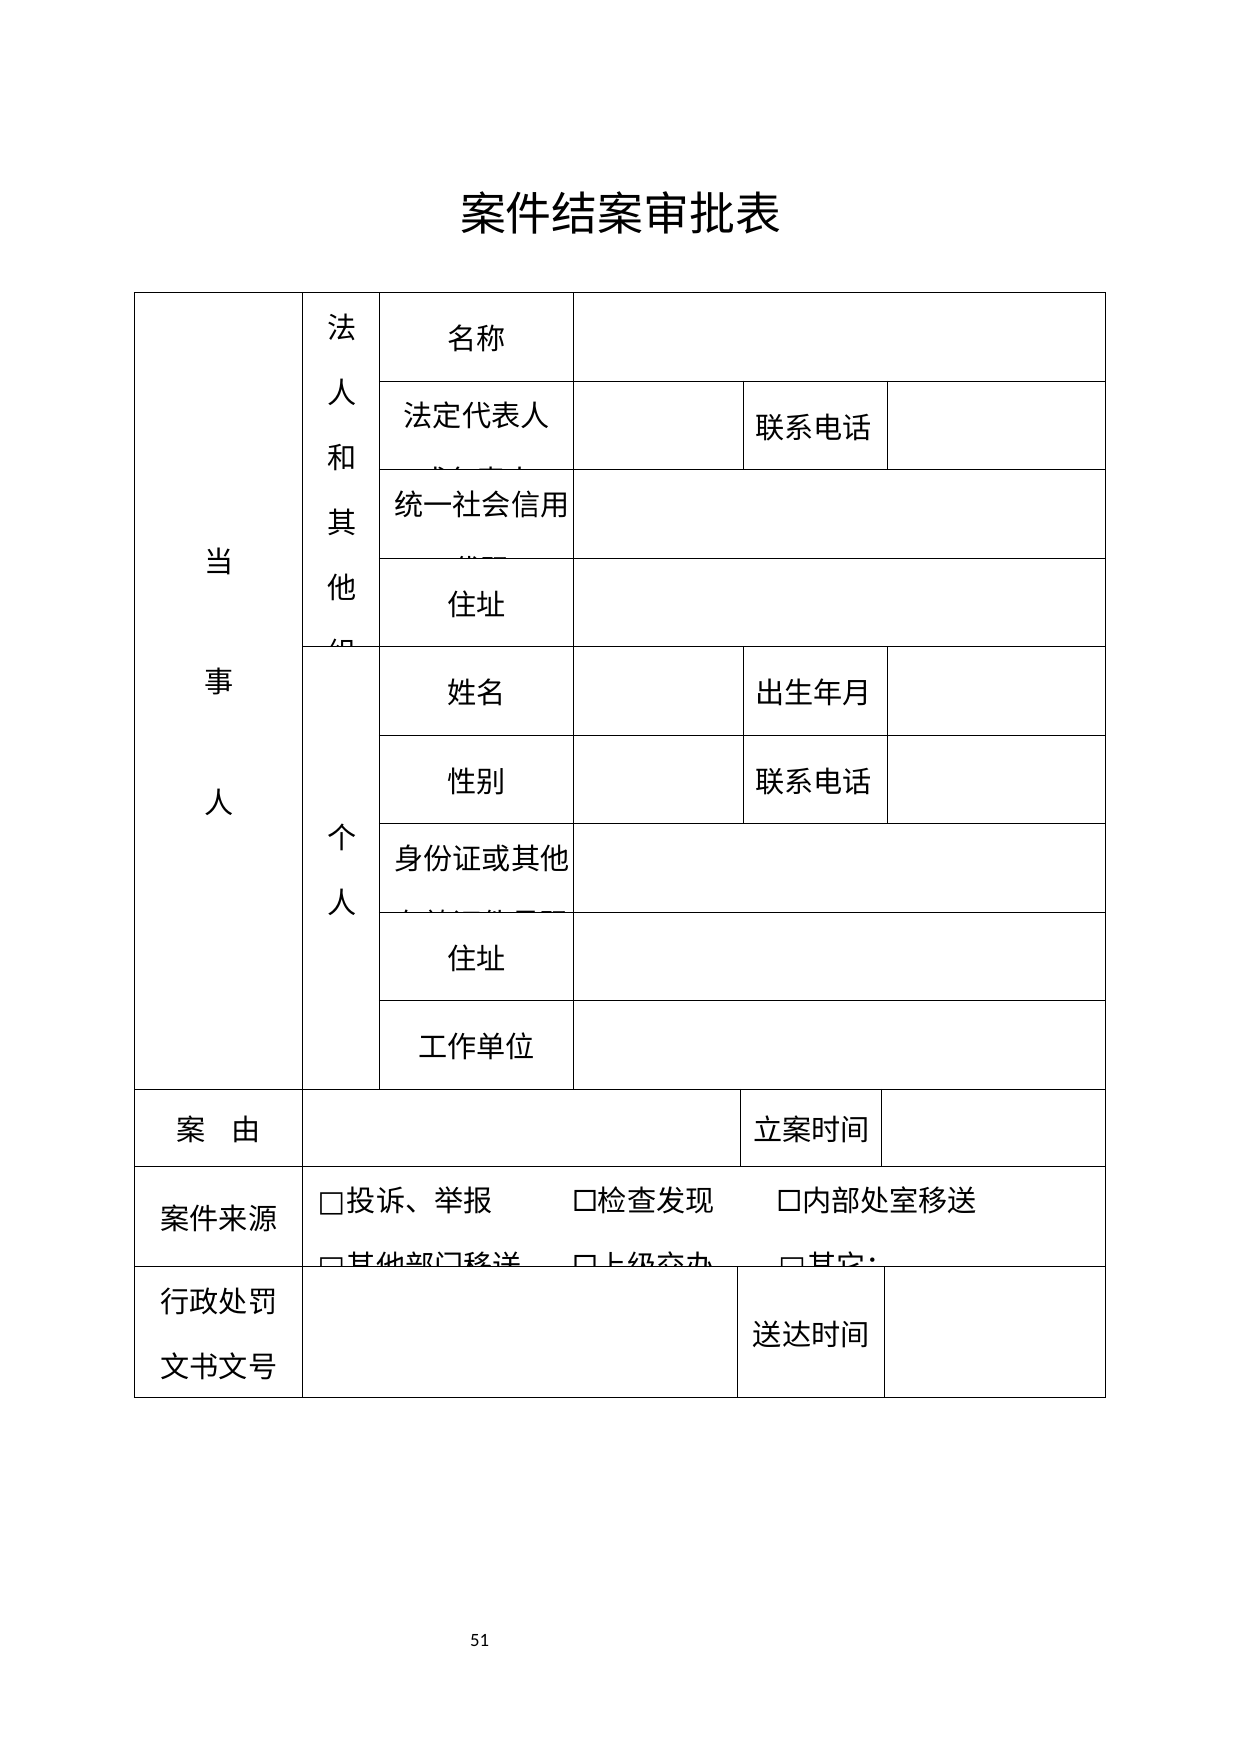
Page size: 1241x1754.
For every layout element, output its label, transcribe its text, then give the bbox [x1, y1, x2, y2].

table_cell 行政处罚 文书文号 [135, 1267, 302, 1397]
table_cell 姓名 [380, 647, 573, 735]
table_cell □投诉、举报 检查发现 内部处室移送 □其他部门移送 上级交办 □其它： [303, 1167, 1105, 1266]
table_cell 住址 [380, 559, 573, 646]
table_cell 案件来源 [135, 1167, 302, 1266]
table_cell 联系电话 [744, 382, 887, 469]
table_header 法人和其他组织 [303, 293, 379, 646]
table_cell 住址 [380, 913, 573, 1000]
table_cell 统一社会信用代码 [380, 470, 573, 558]
text 案件结案审批表 [187, 162, 1053, 259]
table_cell [574, 913, 1105, 1000]
table_cell [888, 647, 1105, 735]
table_cell [574, 470, 1105, 558]
table_cell [574, 382, 743, 469]
table_header [574, 293, 1105, 381]
table_cell 送达时间 [738, 1267, 884, 1397]
table_cell [574, 1001, 1105, 1089]
table_cell 个人 [303, 647, 379, 1089]
table_cell 联系电话 [744, 736, 887, 823]
table_cell 案 由 [135, 1090, 302, 1166]
table_cell [303, 1090, 740, 1166]
table_cell [882, 1090, 1105, 1166]
table_cell 身份证或其他 有效证件号码 [380, 824, 573, 912]
table_cell [574, 647, 743, 735]
table_cell 法定代表人 或负责人 [380, 382, 573, 469]
table_cell 立案时间 [741, 1090, 881, 1166]
table_header 当事人 [135, 293, 302, 1089]
table_cell [574, 736, 743, 823]
table_cell [574, 559, 1105, 646]
table_cell 工作单位 [380, 1001, 573, 1089]
table_cell [303, 1267, 737, 1397]
table_cell [574, 824, 1105, 912]
table_cell [885, 1267, 1105, 1397]
table_header 名称 [380, 293, 573, 381]
table_cell 性别 [380, 736, 573, 823]
table_cell [888, 736, 1105, 823]
table_cell [888, 382, 1105, 469]
table_cell 出生年月 [744, 647, 887, 735]
